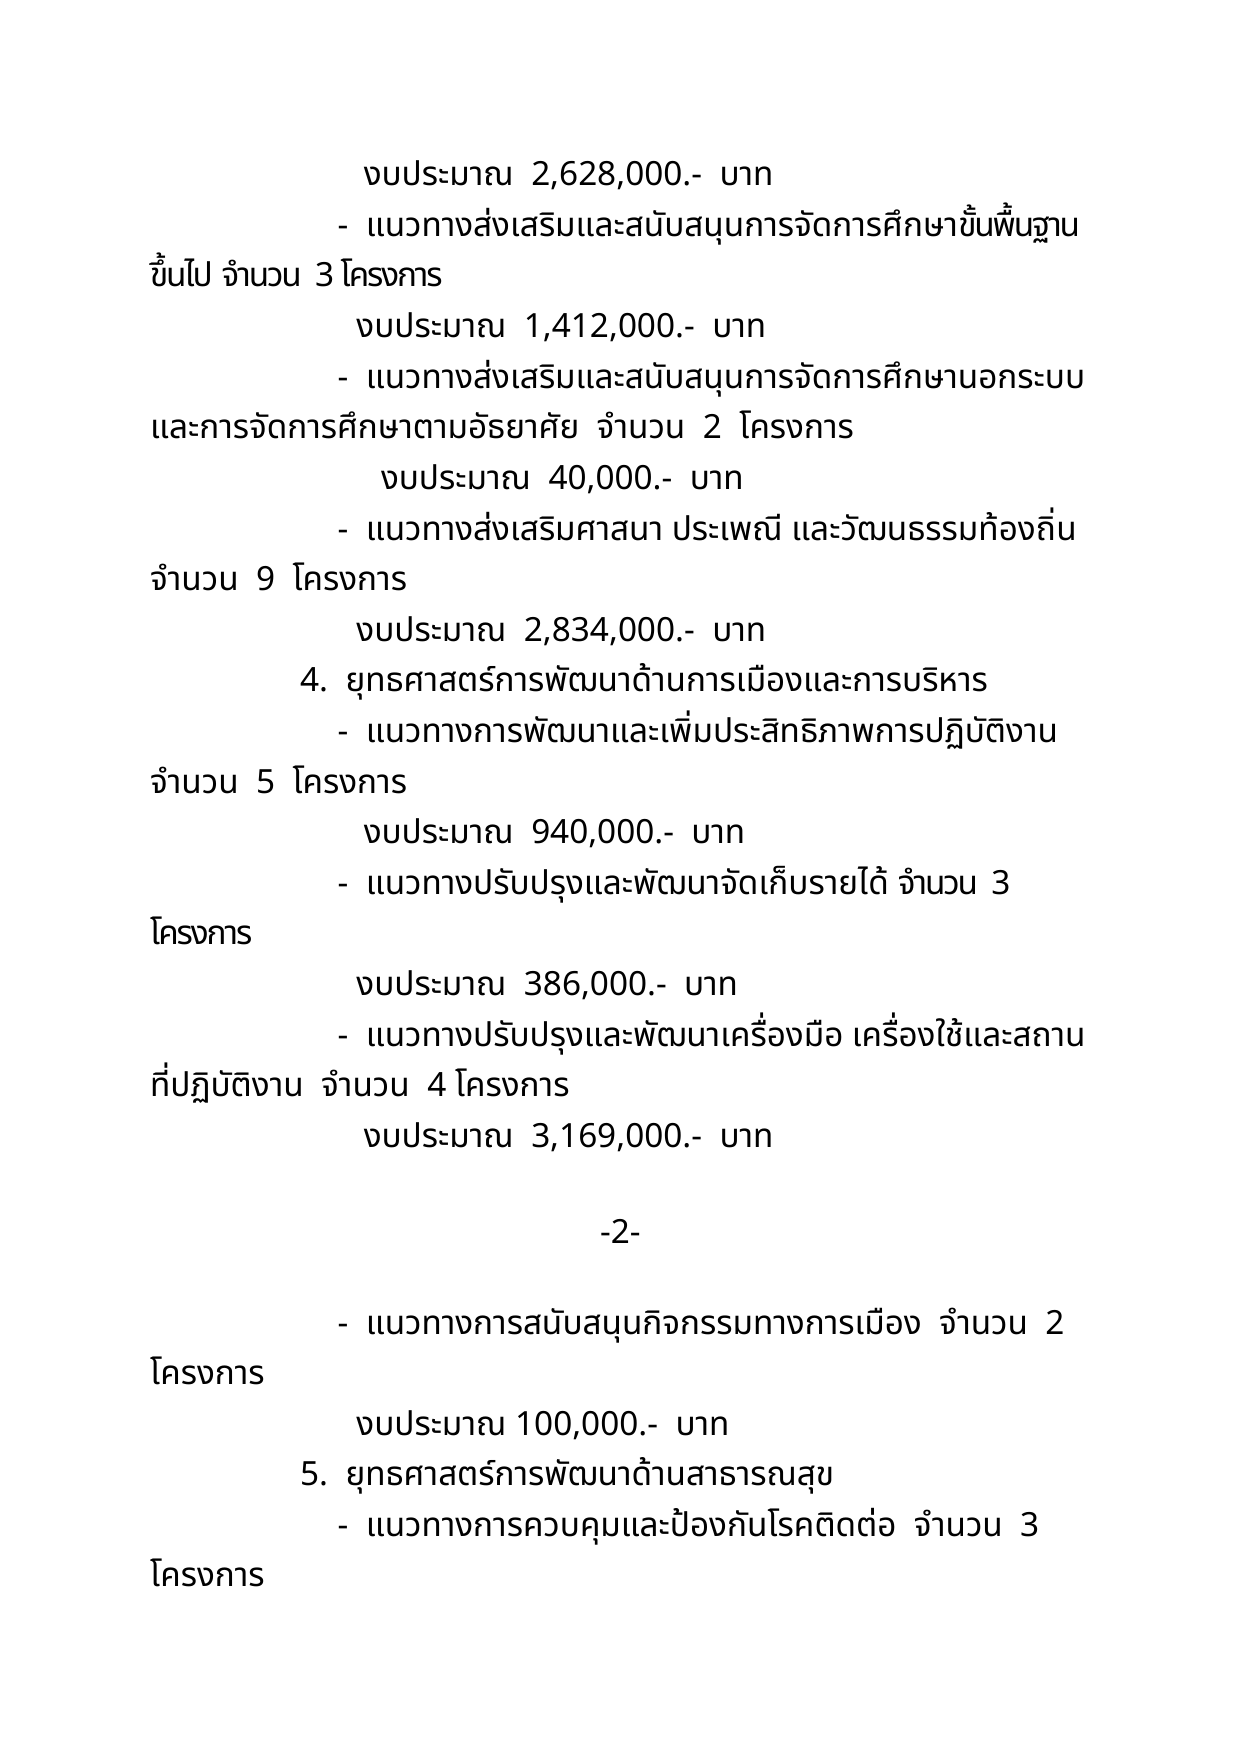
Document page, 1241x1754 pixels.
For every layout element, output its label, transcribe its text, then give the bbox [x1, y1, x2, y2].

text - แนวทางส่งเสริมศาสนา ประเพณี และวัฒนธรรมท้องถิ่น จำนวน 9 โครงการ [150, 504, 1090, 606]
text - แนวทางปรับปรุงและพัฒนาเครื่องมือ เครื่องใช้และสถานที่ปฏิบัติงาน จำนวน 4 โครงการ [150, 1010, 1090, 1112]
text งบประมาณ 100,000.- บาท [150, 1399, 1090, 1450]
text งบประมาณ 3,169,000.- บาท [150, 1112, 1090, 1162]
text งบประมาณ 2,628,000.- บาท [150, 150, 1090, 201]
text งบประมาณ 2,834,000.- บาท [150, 606, 1090, 656]
text - แนวทางการสนับสนุนกิจกรรมทางการเมือง จำนวน 2 โครงการ [150, 1298, 1090, 1399]
text 5. ยุทธศาสตร์การพัฒนาด้านสาธารณสุข [150, 1450, 1090, 1501]
text - แนวทางการควบคุมและป้องกันโรคติดต่อ จำนวน 3 โครงการ [150, 1501, 1090, 1602]
text -2- [150, 1208, 1090, 1253]
text - แนวทางส่งเสริมและสนับสนุนการจัดการศึกษานอกระบบและการจัดการศึกษาตามอัธยาศัย จำนวน 2 โครงการ [150, 352, 1090, 454]
text งบประมาณ 940,000.- บาท [150, 808, 1090, 859]
text 4. ยุทธศาสตร์การพัฒนาด้านการเมืองและการบริหาร [150, 656, 1090, 707]
text งบประมาณ 40,000.- บาท [150, 454, 1090, 504]
text - แนวทางการพัฒนาและเพิ่มประสิทธิภาพการปฏิบัติงาน จำนวน 5 โครงการ [150, 707, 1090, 808]
text - แนวทางปรับปรุงและพัฒนาจัดเก็บรายได้ จำนวน 3 โครงการ [150, 859, 1090, 960]
text - แนวทางส่งเสริมและสนับสนุนการจัดการศึกษาขั้นพื้นฐานขึ้นไป จำนวน 3 โครงการ [150, 201, 1090, 302]
text งบประมาณ 386,000.- บาท [150, 960, 1090, 1010]
text งบประมาณ 1,412,000.- บาท [150, 302, 1090, 352]
